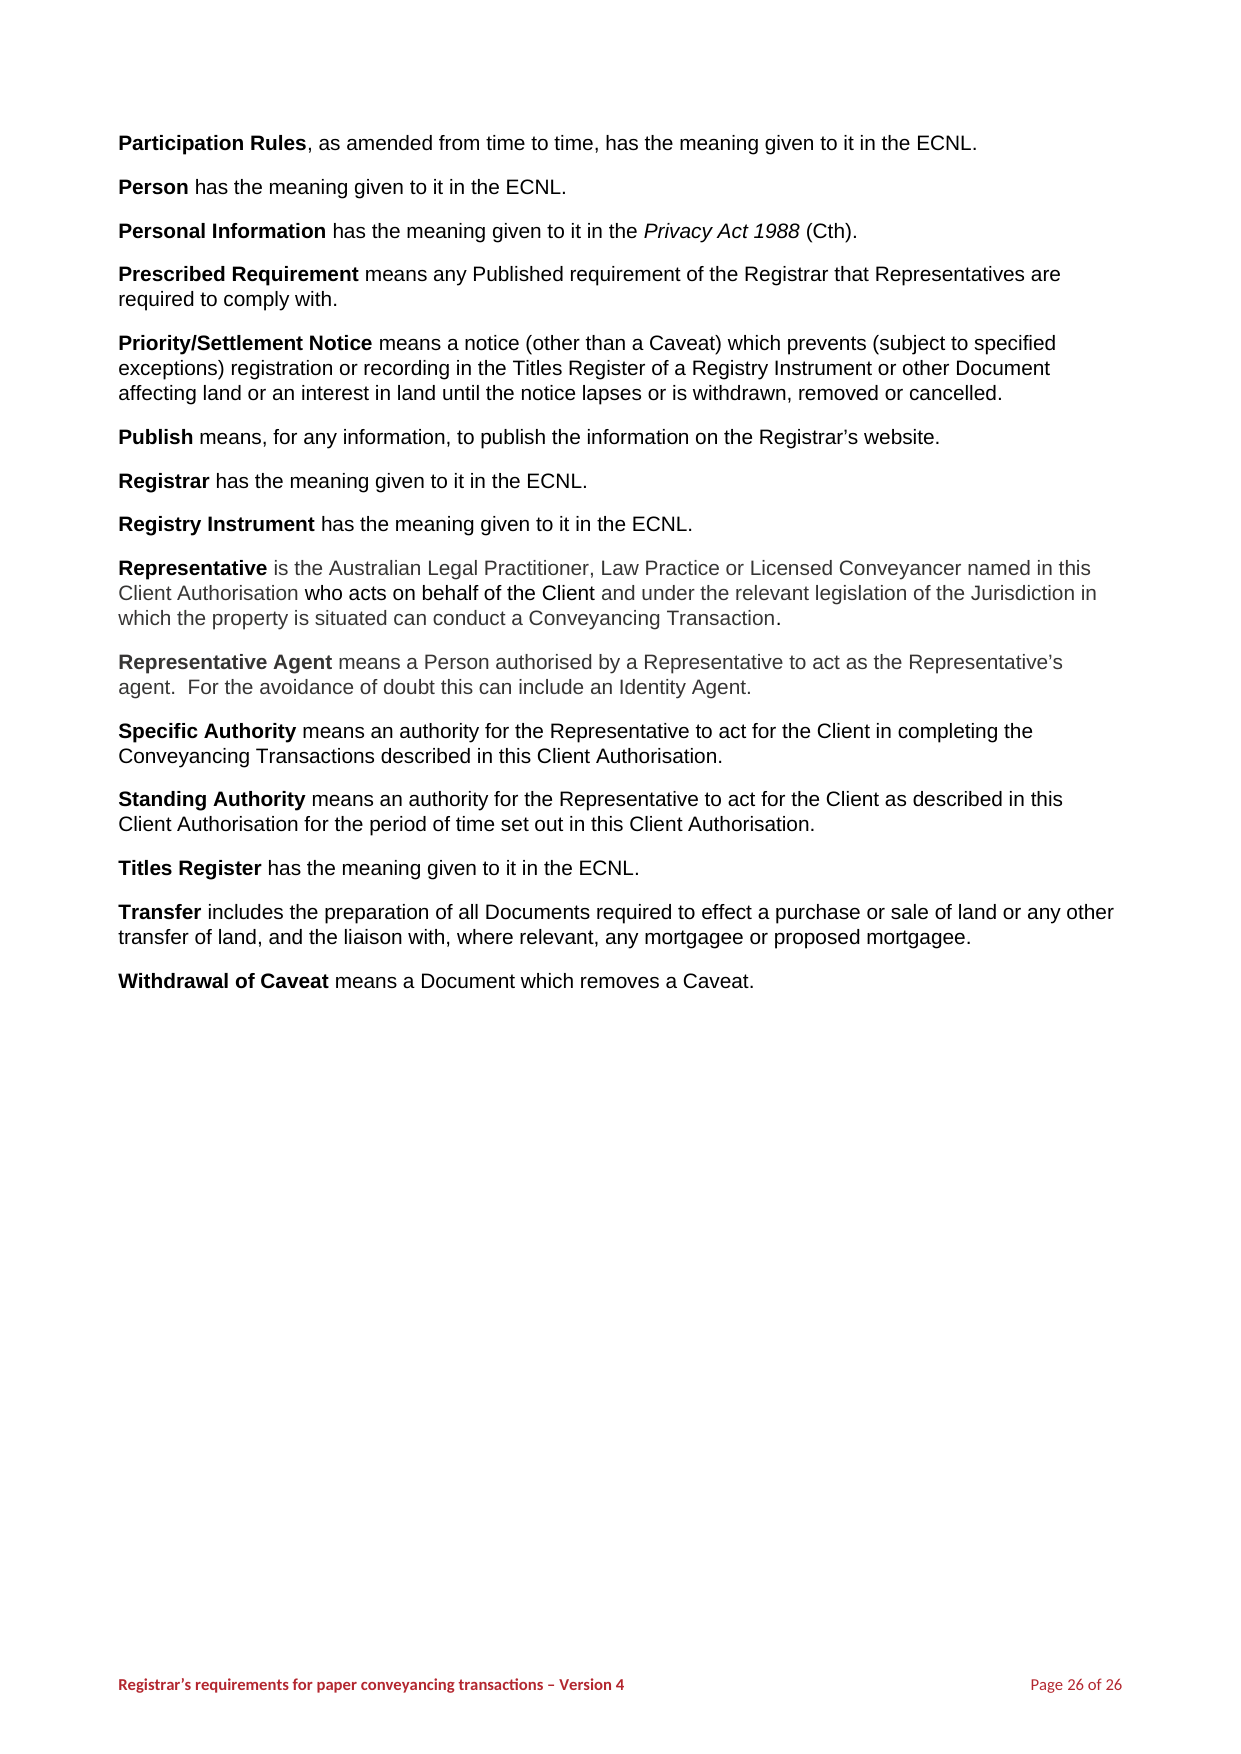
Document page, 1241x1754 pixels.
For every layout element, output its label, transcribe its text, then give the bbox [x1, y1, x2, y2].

text Titles Register has the meaning given to it in the ECNL. [118, 855, 1122, 880]
text Personal Information has the meaning given to it in the Privacy Act 1988 (Cth). [118, 217, 1122, 242]
text Priority/Settlement Notice means a notice (other than a Caveat) which prevents (subject to specified exceptions) registration or recording in the Titles Register of a Registry Instrument or other Document affecting land or an interest in land until the notice lapses or is withdrawn, removed or cancelled. [118, 330, 1122, 405]
text Representative is the Australian Legal Practitioner, Law Practice or Licensed Conveyancer named in this Client Authorisation who acts on behalf of the Client and under the relevant legislation of the Jurisdiction in which the property is situated can conduct a Conveyancing Transaction. [118, 555, 1122, 630]
text Person has the meaning given to it in the ECNL. [118, 174, 1122, 199]
text Registry Instrument has the meaning given to it in the ECNL. [118, 511, 1122, 536]
text Publish means, for any information, to publish the information on the Registrar’s website. [118, 424, 1122, 449]
text Participation Rules, as amended from time to time, has the meaning given to it in the ECNL. [118, 130, 1122, 155]
text Representative Agent means a Person authorised by a Representative to act as the Representative’s agent. For the avoidance of doubt this can include an Identity Agent. [118, 649, 1122, 699]
text Prescribed Requirement means any Published requirement of the Registrar that Representatives are required to comply with. [118, 261, 1122, 311]
text Transfer includes the preparation of all Documents required to effect a purchase or sale of land or any other transfer of land, and the liaison with, where relevant, any mortgagee or proposed mortgagee. [118, 899, 1122, 949]
text Withdrawal of Caveat means a Document which removes a Caveat. [118, 967, 1122, 992]
text Specific Authority means an authority for the Representative to act for the Client in completing the Conveyancing Transactions described in this Client Authorisation. [118, 717, 1122, 767]
text Registrar has the meaning given to it in the ECNL. [118, 467, 1122, 492]
text Standing Authority means an authority for the Representative to act for the Client as described in this Client Authorisation for the period of time set out in this Client Authorisation. [118, 786, 1122, 836]
